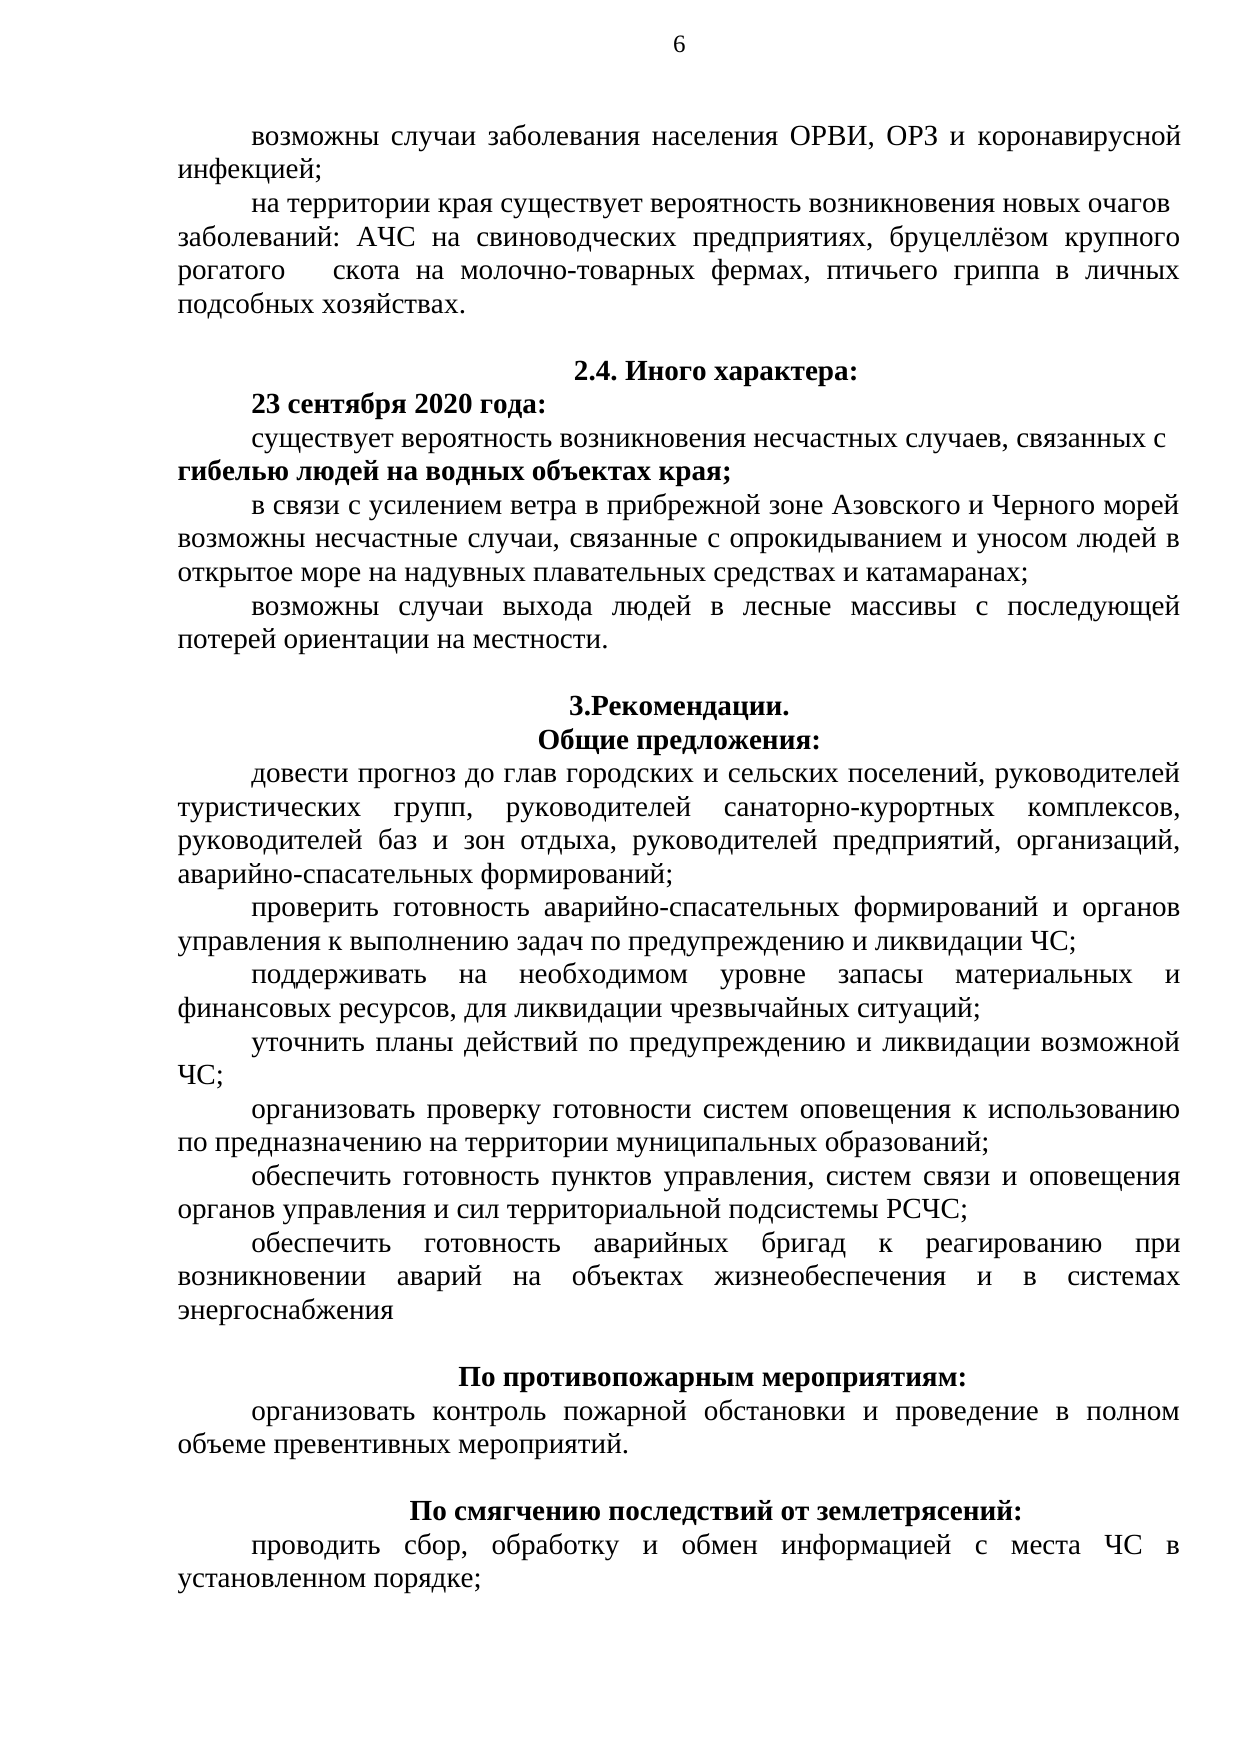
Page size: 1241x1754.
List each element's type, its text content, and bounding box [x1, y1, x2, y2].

text обеспечить готовность пунктов управления, систем связи и оповещения органов управления и сил территориальной подсистемы РСЧС; [177, 1158, 1181, 1225]
text организовать контроль пожарной обстановки и проведение в полном объеме превентивных мероприятий. [177, 1393, 1181, 1460]
text организовать проверку готовности систем оповещения к использованию по предназначению на территории муниципальных образований; [177, 1091, 1181, 1158]
text обеспечить готовность аварийных бригад к реагированию при возникновении аварий на объектах жизнеобеспечения и в системах энергоснабжения [177, 1225, 1181, 1326]
text возможны случаи выхода людей в лесные массивы с последующей потерей ориентации на местности. [177, 588, 1181, 655]
text на территории края существует вероятность возникновения новых очагов [177, 185, 1181, 219]
text 3.Рекомендации. [177, 688, 1181, 722]
text Общие предложения: [177, 722, 1181, 755]
text возможны случаи заболевания населения ОРВИ, ОРЗ и коронавирусной инфекцией; [177, 118, 1181, 185]
list По противопожарным мероприятиям: [244, 1359, 1181, 1393]
text существует вероятность возникновения несчастных случаев, связанных с [177, 420, 1181, 453]
text поддерживать на необходимом уровне запасы материальных и финансовых ресурсов, для ликвидации чрезвычайных ситуаций; [177, 957, 1181, 1024]
text в связи с усилением ветра в прибрежной зоне Азовского и Черного морей возможны несчастные случаи, связанные с опрокидыванием и уносом людей в открытое море на надувных плавательных средствах и катамаранах; [177, 487, 1181, 588]
text довести прогноз до глав городских и сельских поселений, руководителей туристических групп, руководителей санаторно-курортных комплексов, руководителей баз и зон отдыха, руководителей предприятий, организаций, аварийно-спасательных формирований; [177, 755, 1181, 889]
text 2.4. Иного характера: [177, 353, 1181, 386]
text проводить сбор, обработку и обмен информацией с места ЧС в установленном порядке; [177, 1527, 1181, 1594]
text 23 сентября 2020 года: [177, 386, 1181, 420]
text гибелью людей на водных объектах края; [177, 453, 1181, 487]
text заболеваний: АЧС на свиноводческих предприятиях, бруцеллёзом крупного рогатого скота на молочно-товарных фермах, птичьего гриппа в личных подсобных хозяйствах. [177, 219, 1181, 319]
text проверить готовность аварийно-спасательных формирований и органов управления к выполнению задач по предупреждению и ликвидации ЧС; [177, 889, 1181, 957]
text По смягчению последствий от землетрясений: [177, 1493, 1181, 1527]
text уточнить планы действий по предупреждению и ликвидации возможной ЧС; [177, 1024, 1181, 1091]
